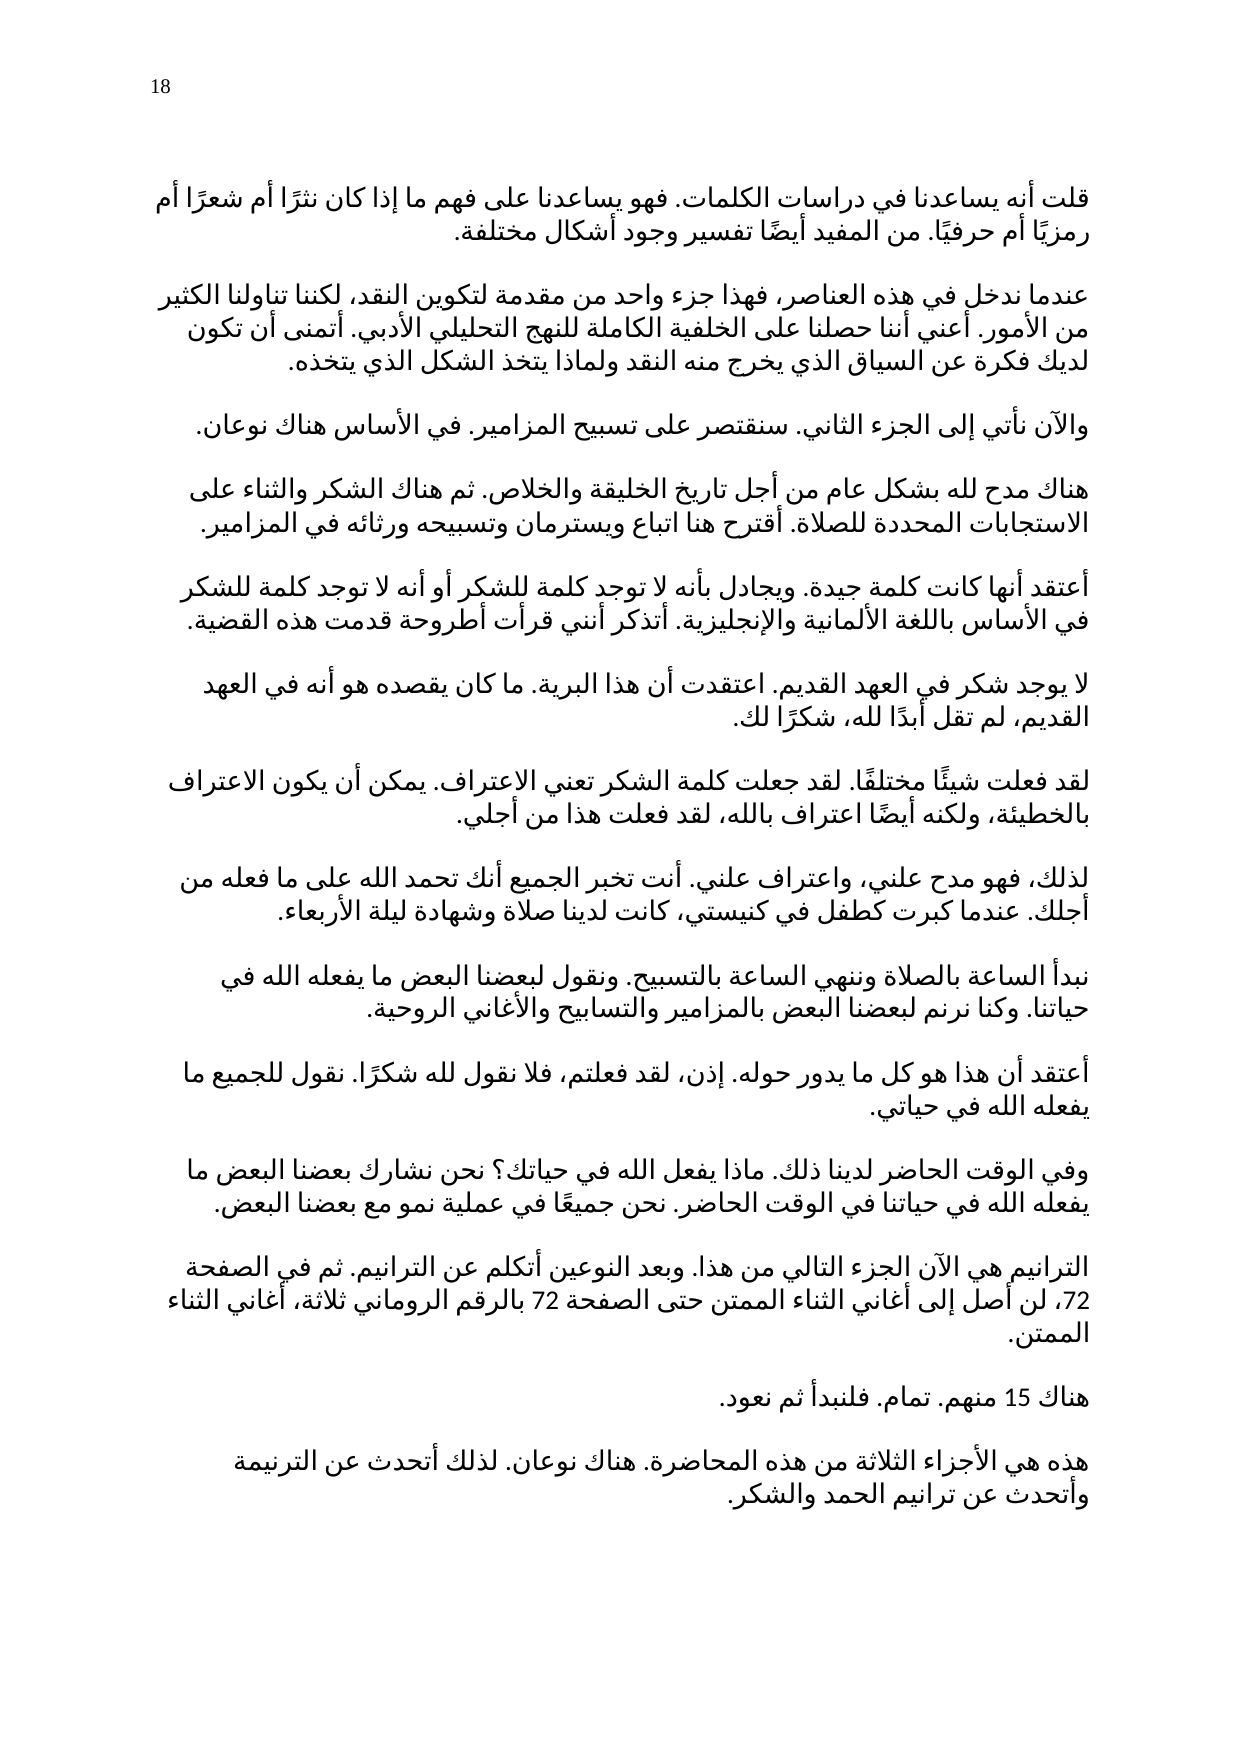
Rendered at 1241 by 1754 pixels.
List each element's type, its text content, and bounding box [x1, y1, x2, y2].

text قلت أنه يساعدنا في دراسات الكلمات. فهو يساعدنا على فهم ما إذا كان نثرًا أم شعرًا أم رمزيًا أم حرفيًا. من المفيد أيضًا تفسير وجود أشكال مختلفة. [150, 181, 1090, 247]
text نبدأ الساعة بالصلاة وننهي الساعة بالتسبيح. ونقول لبعضنا البعض ما يفعله الله في حياتنا. وكنا نرنم لبعضنا البعض بالمزامير والتسابيح والأغاني الروحية. [150, 959, 1090, 1025]
text لا يوجد شكر في العهد القديم. اعتقدت أن هذا البرية. ما كان يقصده هو أنه في العهد القديم، لم تقل أبدًا لله، شكرًا لك. [150, 667, 1090, 733]
text لذلك، فهو مدح علني، واعتراف علني. أنت تخبر الجميع أنك تحمد الله على ما فعله من أجلك. عندما كبرت كطفل في كنيستي، كانت لدينا صلاة وشهادة ليلة الأربعاء. [150, 861, 1090, 927]
text أعتقد أنها كانت كلمة جيدة. ويجادل بأنه لا توجد كلمة للشكر أو أنه لا توجد كلمة للشكر في الأساس باللغة الألمانية والإنجليزية. أتذكر أنني قرأت أطروحة قدمت هذه القضية. [150, 570, 1090, 636]
text هذه هي الأجزاء الثلاثة من هذه المحاضرة. هناك نوعان. لذلك أتحدث عن الترنيمة وأتحدث عن ترانيم الحمد والشكر. [150, 1444, 1090, 1511]
text وفي الوقت الحاضر لدينا ذلك. ماذا يفعل الله في حياتك؟ نحن نشارك بعضنا البعض ما يفعله الله في حياتنا في الوقت الحاضر. نحن جميعًا في عملية نمو مع بعضنا البعض. [150, 1153, 1090, 1219]
text هناك 15 منهم. تمام. فلنبدأ ثم نعود. [150, 1380, 1090, 1413]
text هناك مدح لله بشكل عام من أجل تاريخ الخليقة والخلاص. ثم هناك الشكر والثناء على الاستجابات المحددة للصلاة. أقترح هنا اتباع ويسترمان وتسبيحه ورثائه في المزامير. [150, 473, 1090, 539]
text الترانيم هي الآن الجزء التالي من هذا. وبعد النوعين أتكلم عن الترانيم. ثم في الصفحة 72، لن أصل إلى أغاني الثناء الممتن حتى الصفحة 72 بالرقم الروماني ثلاثة، أغاني الثناء الممتن. [150, 1250, 1090, 1349]
text أعتقد أن هذا هو كل ما يدور حوله. إذن، لقد فعلتم، فلا نقول لله شكرًا. نقول للجميع ما يفعله الله في حياتي. [150, 1056, 1090, 1122]
text لقد فعلت شيئًا مختلفًا. لقد جعلت كلمة الشكر تعني الاعتراف. يمكن أن يكون الاعتراف بالخطيئة، ولكنه أيضًا اعتراف بالله، لقد فعلت هذا من أجلي. [150, 764, 1090, 830]
text والآن نأتي إلى الجزء الثاني. سنقتصر على تسبيح المزامير. في الأساس هناك نوعان. [150, 408, 1090, 442]
text عندما ندخل في هذه العناصر، فهذا جزء واحد من مقدمة لتكوين النقد، لكننا تناولنا الكثير من الأمور. أعني أننا حصلنا على الخلفية الكاملة للنهج التحليلي الأدبي. أتمنى أن تكون لديك فكرة عن السياق الذي يخرج منه النقد ولماذا يتخذ الشكل الذي يتخذه. [150, 278, 1090, 377]
